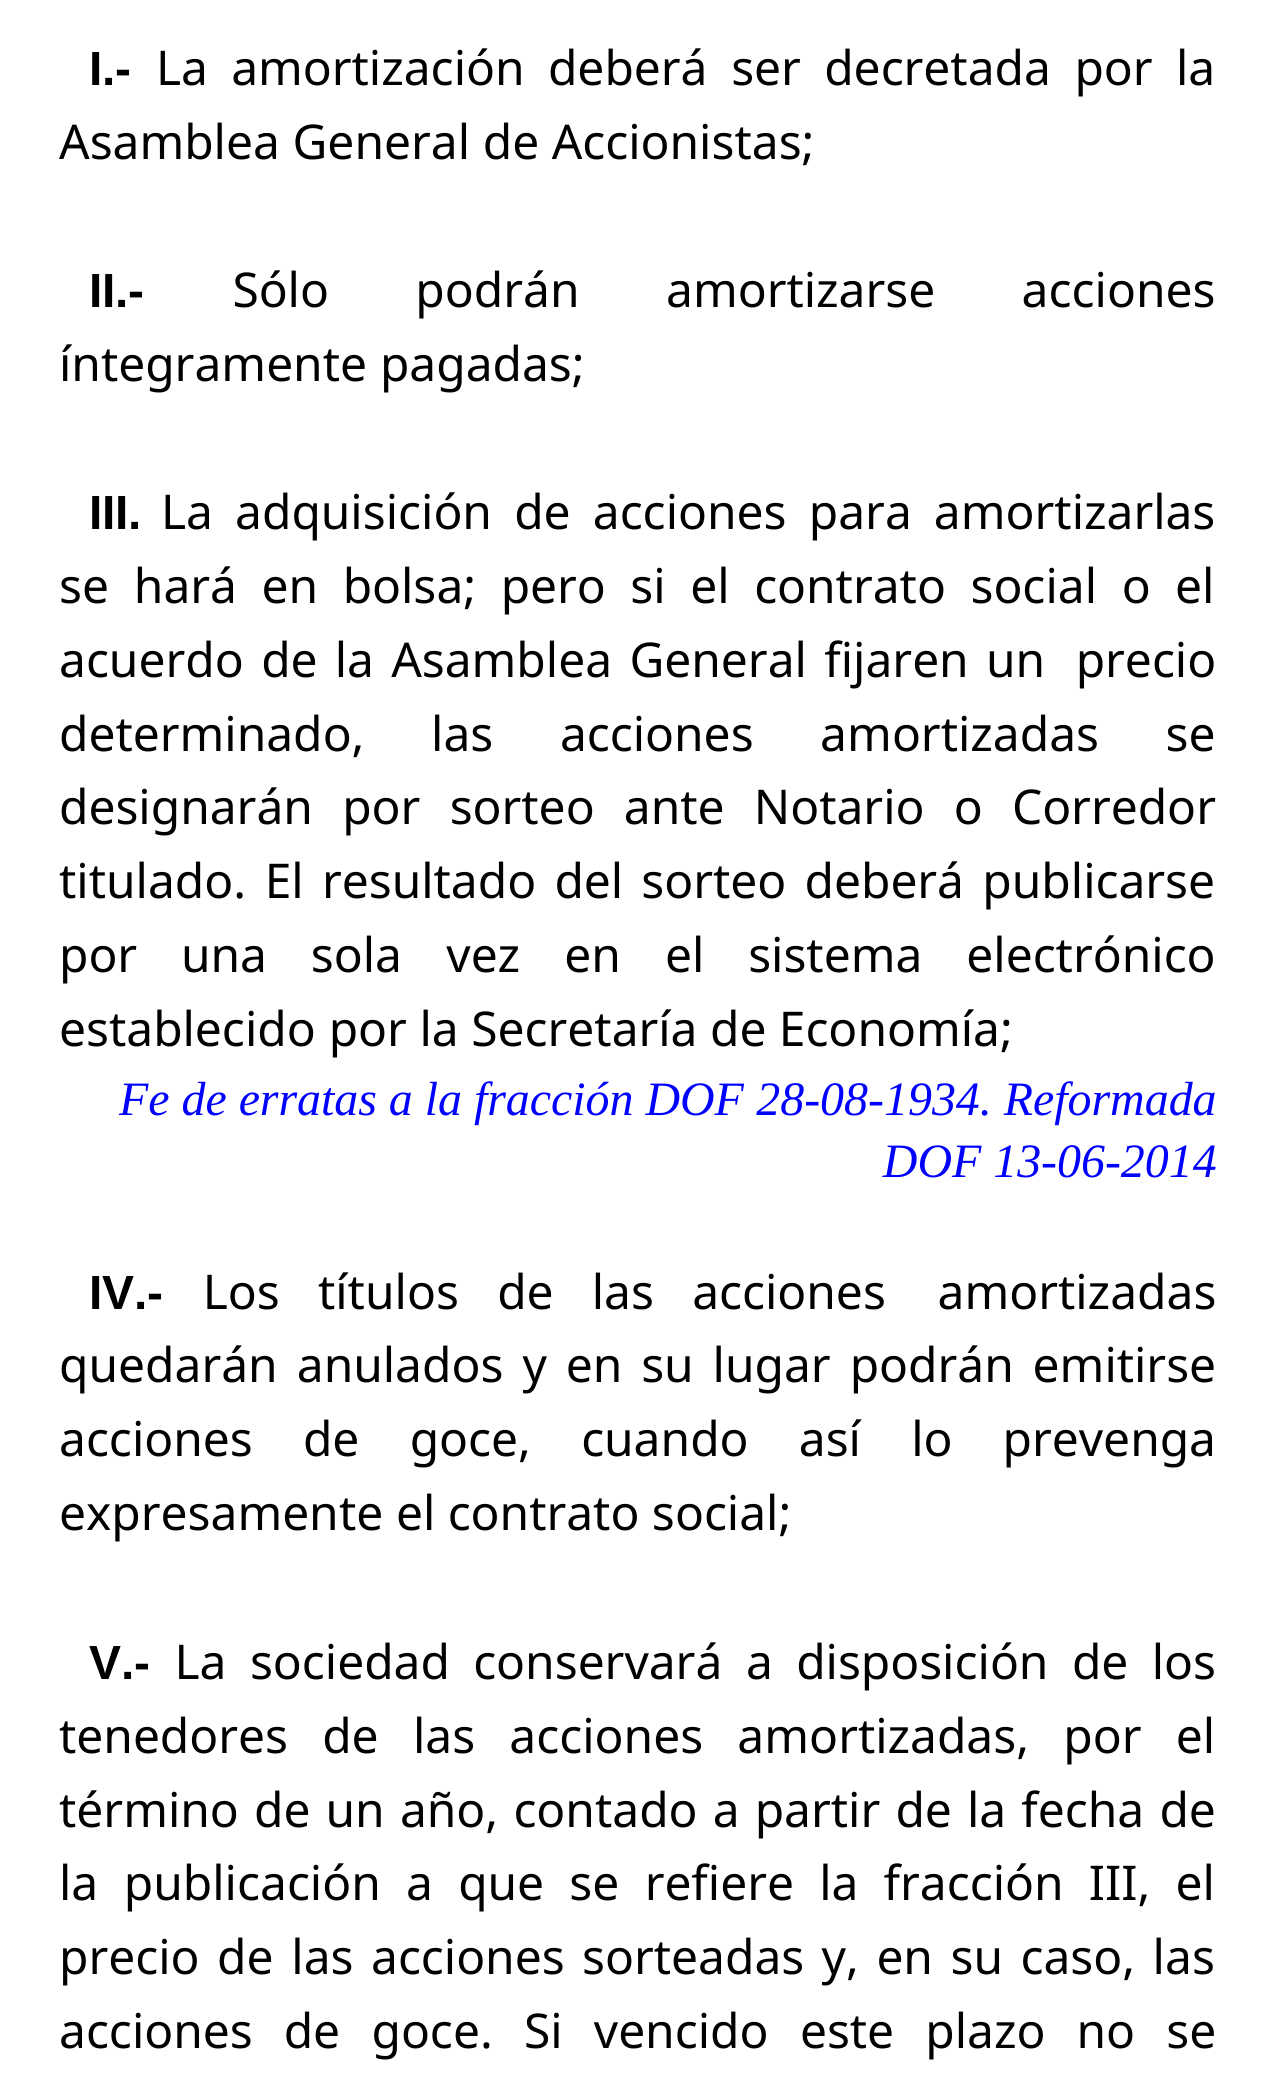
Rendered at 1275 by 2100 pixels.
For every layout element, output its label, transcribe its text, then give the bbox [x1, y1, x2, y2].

text IV.- Los títulos de las acciones amortizadas quedarán anulados y en su lugar podrán emitirse acciones de goce, cuando así lo prevenga expresamente el contrato social; [59, 1258, 1216, 1544]
list La adquisición de acciones para amortizarlas se hará en bolsa; pero si el contrato social o el acuerdo de la Asamblea General fijaren un precio determinado, las acciones amortizadas se designarán por sorteo ante Notario o Corredor titulado. El resultado del sorteo deberá publicarse por una sola vez en el sistema electrónico establecido por la Secretaría de Economía; [59, 478, 1216, 1060]
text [59, 1628, 1216, 2062]
text I.- La amortización deberá ser decretada por la Asamblea General de Accionistas; [59, 34, 1216, 173]
text DOF 13-06-2014 [39, 1133, 1217, 1188]
text Fe de erratas a la fracción DOF 28-08-1934. Reformada [39, 1071, 1217, 1126]
text II.- Sólo podrán amortizarse acciones íntegramente pagadas; [59, 256, 1216, 396]
